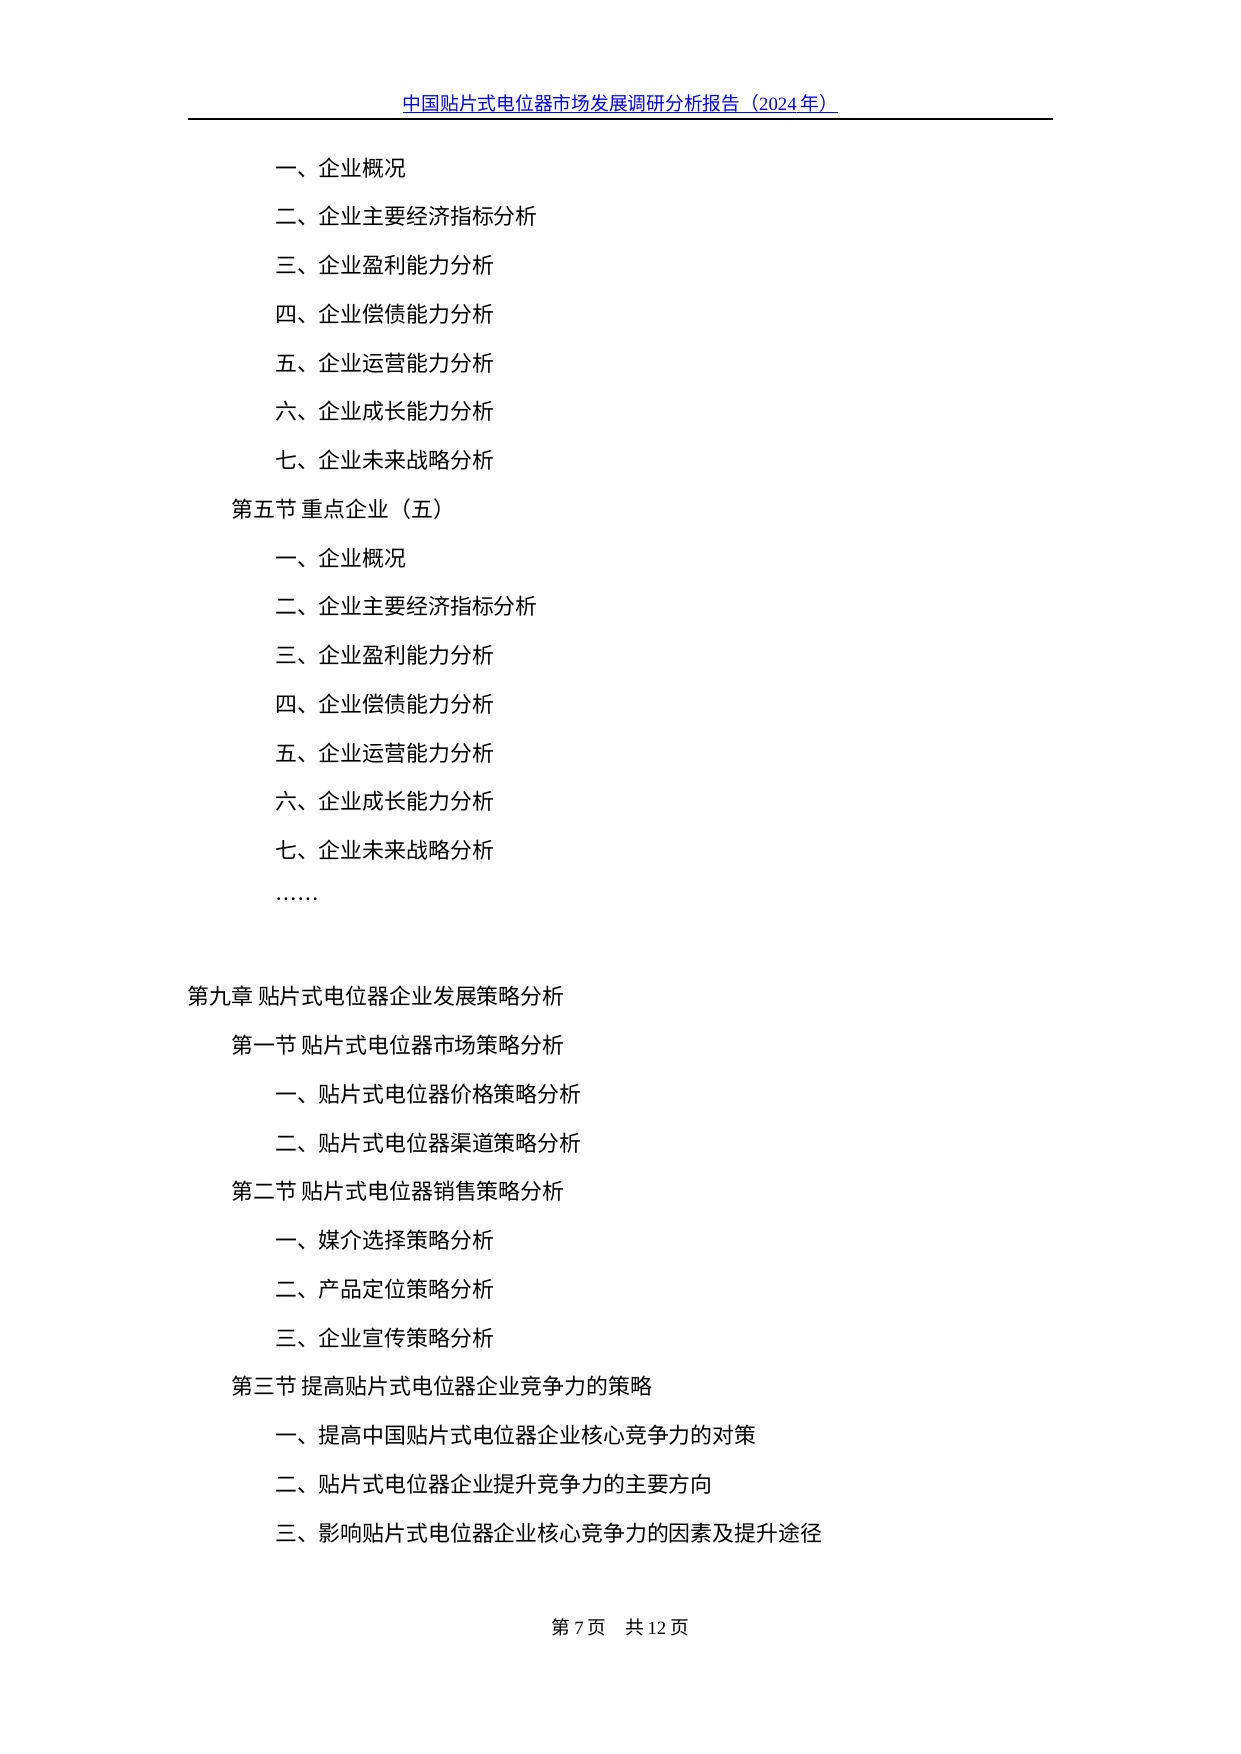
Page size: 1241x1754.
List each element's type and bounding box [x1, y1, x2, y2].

text [187, 150, 1053, 1548]
